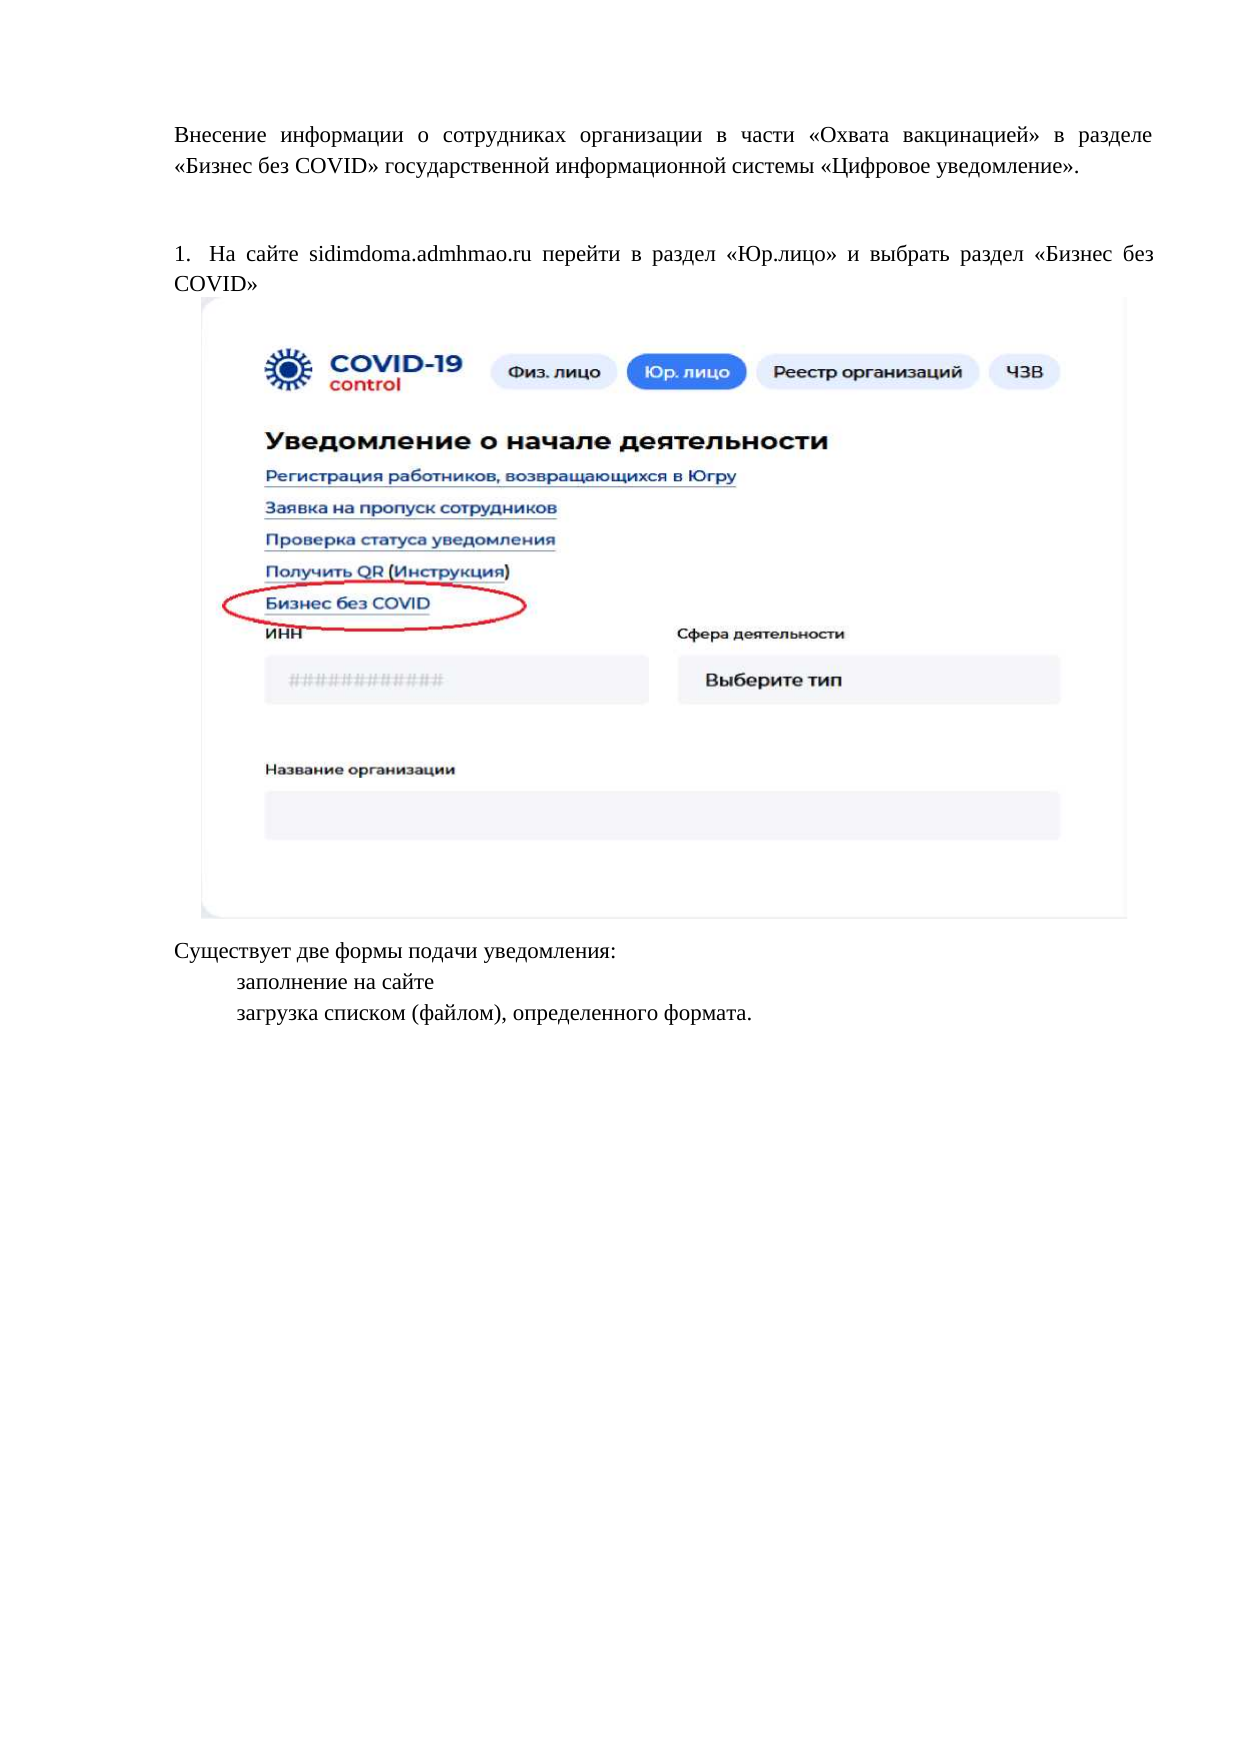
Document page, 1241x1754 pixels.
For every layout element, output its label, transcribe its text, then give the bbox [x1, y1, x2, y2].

list На сайте sidimdoma.admhmao.ru перейти в раздел «Юр.лицо» и выбрать раздел «Бизнес без COVID» [174, 237, 1154, 298]
text Существует две формы подачи уведомления: заполнение на сайте [174, 933, 659, 995]
picture [201, 297, 1128, 919]
text загрузка списком (файлом), определенного формата. [236, 995, 1154, 1026]
text Внесение информации о сотрудниках организации в части «Охвата вакцинацией» в разделе «Бизнес без COVID» государственной информационной системы «Цифровое уведомление». [174, 118, 1154, 180]
